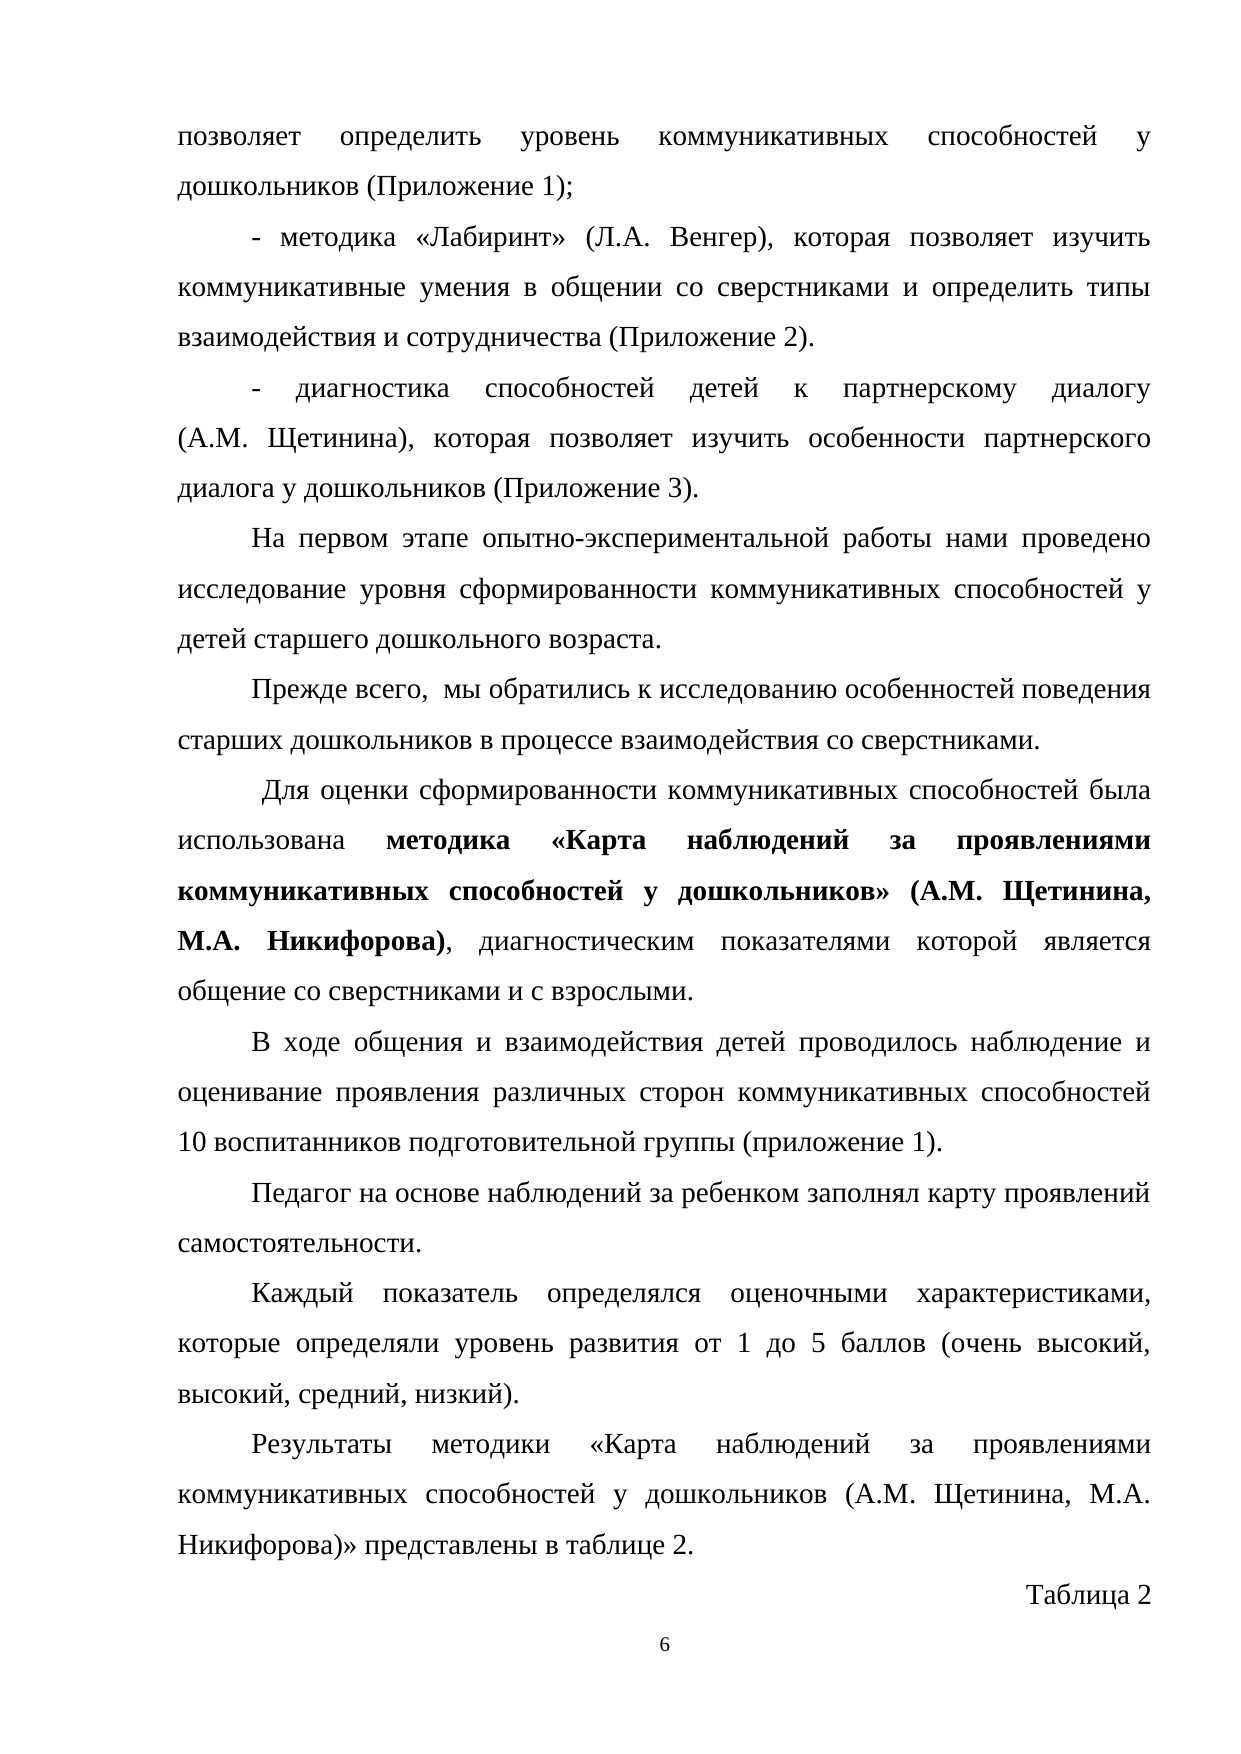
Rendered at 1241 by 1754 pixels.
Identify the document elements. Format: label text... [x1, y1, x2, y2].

text Педагог на основе наблюдений за ребенком заполнял карту проявлений самостоятельности. [177, 1175, 1152, 1258]
text На первом этапе опытно-экспериментальной работы нами проведено исследование уровня сформированности коммуникативных способностей у детей старшего дошкольного возраста. [177, 521, 1152, 655]
text Таблица 2 [177, 1577, 1152, 1611]
text - диагностика способностей детей к партнерскому диалогу (А.М. Щетинина), которая позволяет изучить особенности партнерского диалога у дошкольников (Приложение 3). [177, 370, 1152, 504]
text Результаты методики «Карта наблюдений за проявлениями коммуникативных способностей у дошкольников (А.М. Щетинина, М.А. Никифорова)» представлены в таблице 2. [177, 1426, 1152, 1560]
text В ходе общения и взаимодействия детей проводилось наблюдение и оценивание проявления различных сторон коммуникативных способностей 10 воспитанников подготовительной группы (приложение 1). [177, 1024, 1152, 1158]
text Каждый показатель определялся оценочными характеристиками, которые определяли уровень развития от 1 до 5 баллов (очень высокий, высокий, средний, низкий). [177, 1275, 1152, 1409]
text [177, 118, 1152, 202]
text - методика «Лабиринт» (Л.А. Венгер), которая позволяет изучить коммуникативные умения в общении со сверстниками и определить типы взаимодействия и сотрудничества (Приложение 2). [177, 219, 1152, 353]
text Прежде всего, мы обратились к исследованию особенностей поведения старших дошкольников в процессе взаимодействия со сверстниками. [177, 672, 1152, 755]
text Для оценки сформированности коммуникативных способностей была использована методика «Карта наблюдений за проявлениями коммуникативных способностей у дошкольников» (А.М. Щетинина, М.А. Никифорова), диагностическим показателями которой является общение со сверстниками и с взрослыми. [177, 772, 1152, 1007]
